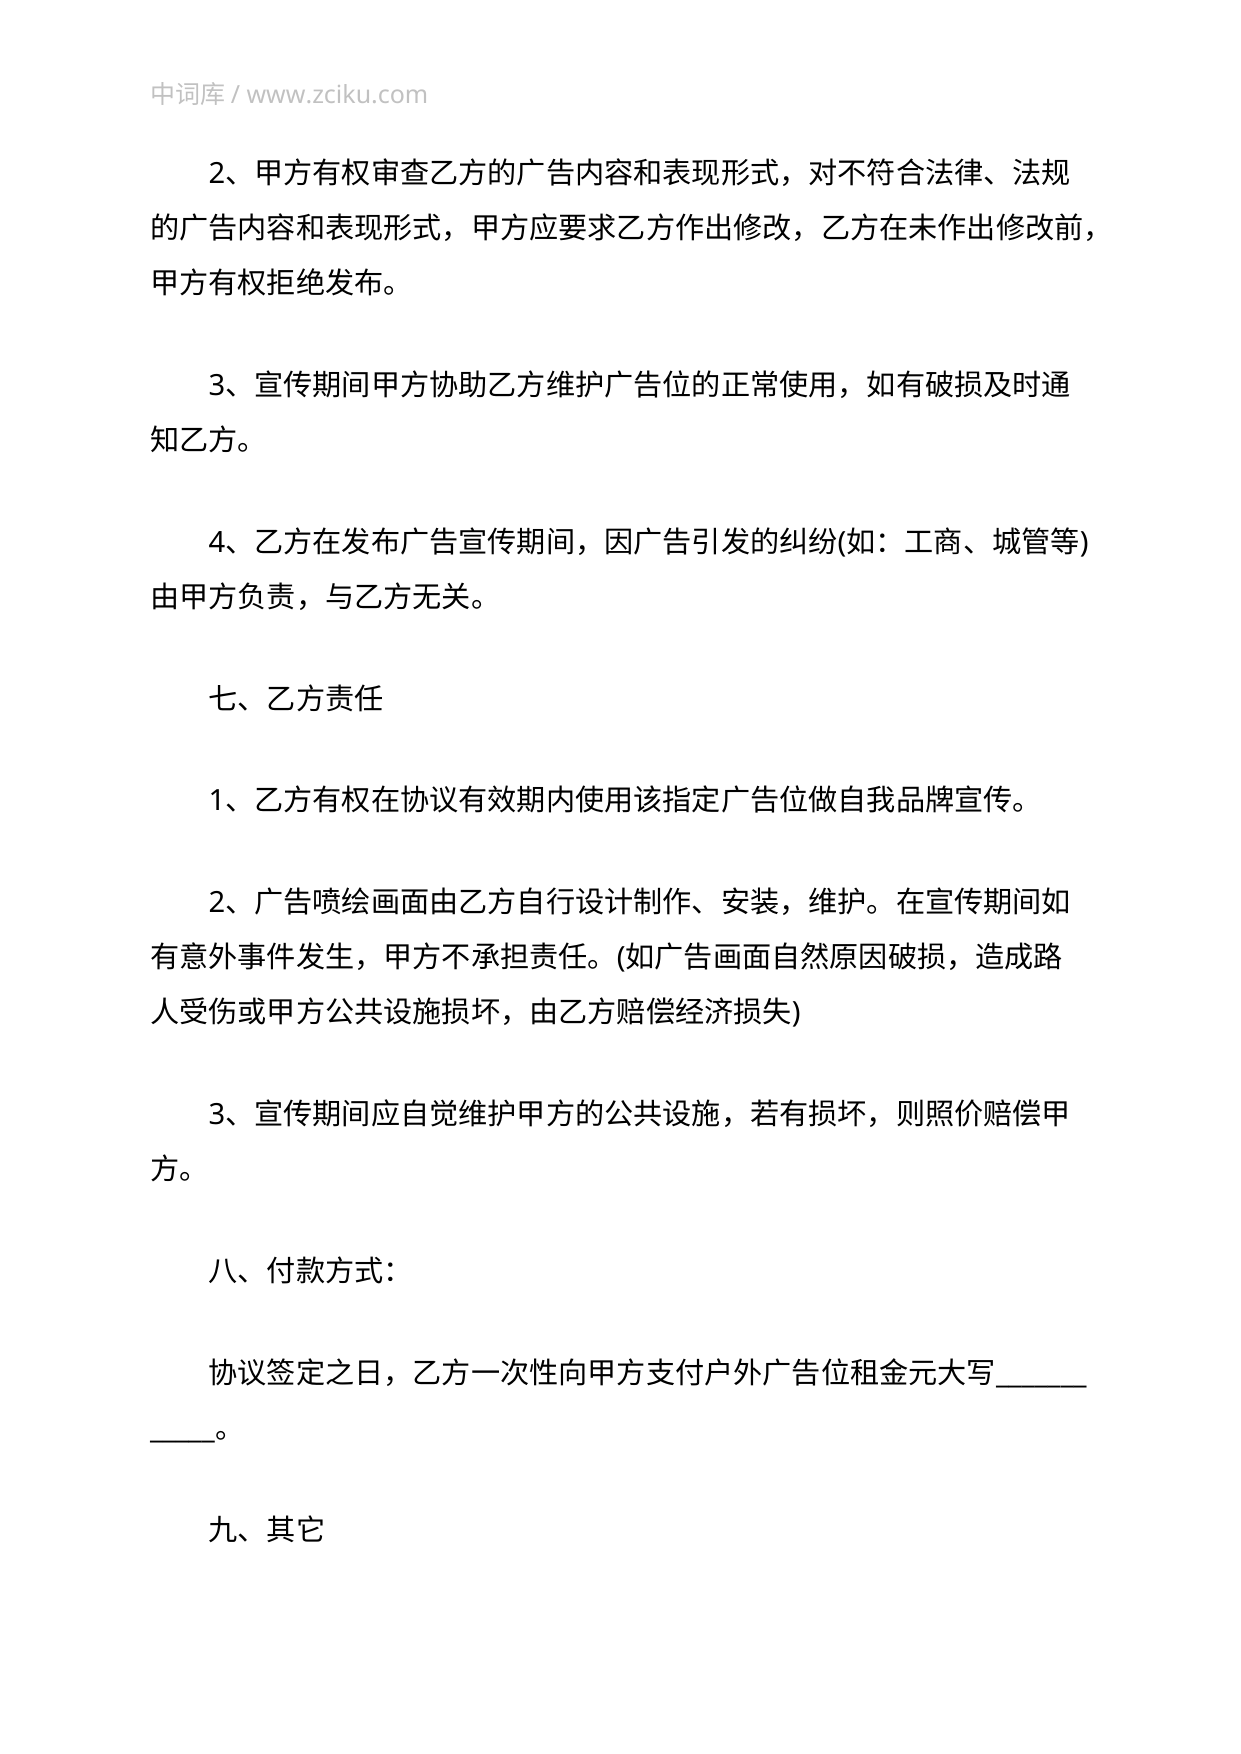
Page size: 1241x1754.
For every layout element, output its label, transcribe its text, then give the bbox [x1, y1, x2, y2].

text 2、甲方有权审查乙方的广告内容和表现形式，对不符合法律、法规的广告内容和表现形式，甲方应要求乙方作出修改，乙方在未作出修改前，甲方有权拒绝发布。 [150, 150, 1090, 302]
text 3、宣传期间甲方协助乙方维护广告位的正常使用，如有破损及时通知乙方。 [150, 362, 1090, 459]
text 3、宣传期间应自觉维护甲方的公共设施，若有损坏，则照价赔偿甲方。 [150, 1091, 1090, 1188]
text 九、其它 [150, 1506, 1090, 1549]
text 协议签定之日，乙方一次性向甲方支付户外广告位租金元大写____________。 [150, 1349, 1090, 1447]
text 七、乙方责任 [150, 675, 1090, 717]
text 4、乙方在发布广告宣传期间，因广告引发的纠纷(如：工商、城管等)由甲方负责，与乙方无关。 [150, 518, 1090, 616]
text 八、付款方式： [150, 1248, 1090, 1290]
text 2、广告喷绘画面由乙方自行设计制作、安装，维护。在宣传期间如有意外事件发生，甲方不承担责任。(如广告画面自然原因破损，造成路人受伤或甲方公共设施损坏，由乙方赔偿经济损失) [150, 879, 1090, 1031]
text 1、乙方有权在协议有效期内使用该指定广告位做自我品牌宣传。 [150, 777, 1090, 819]
